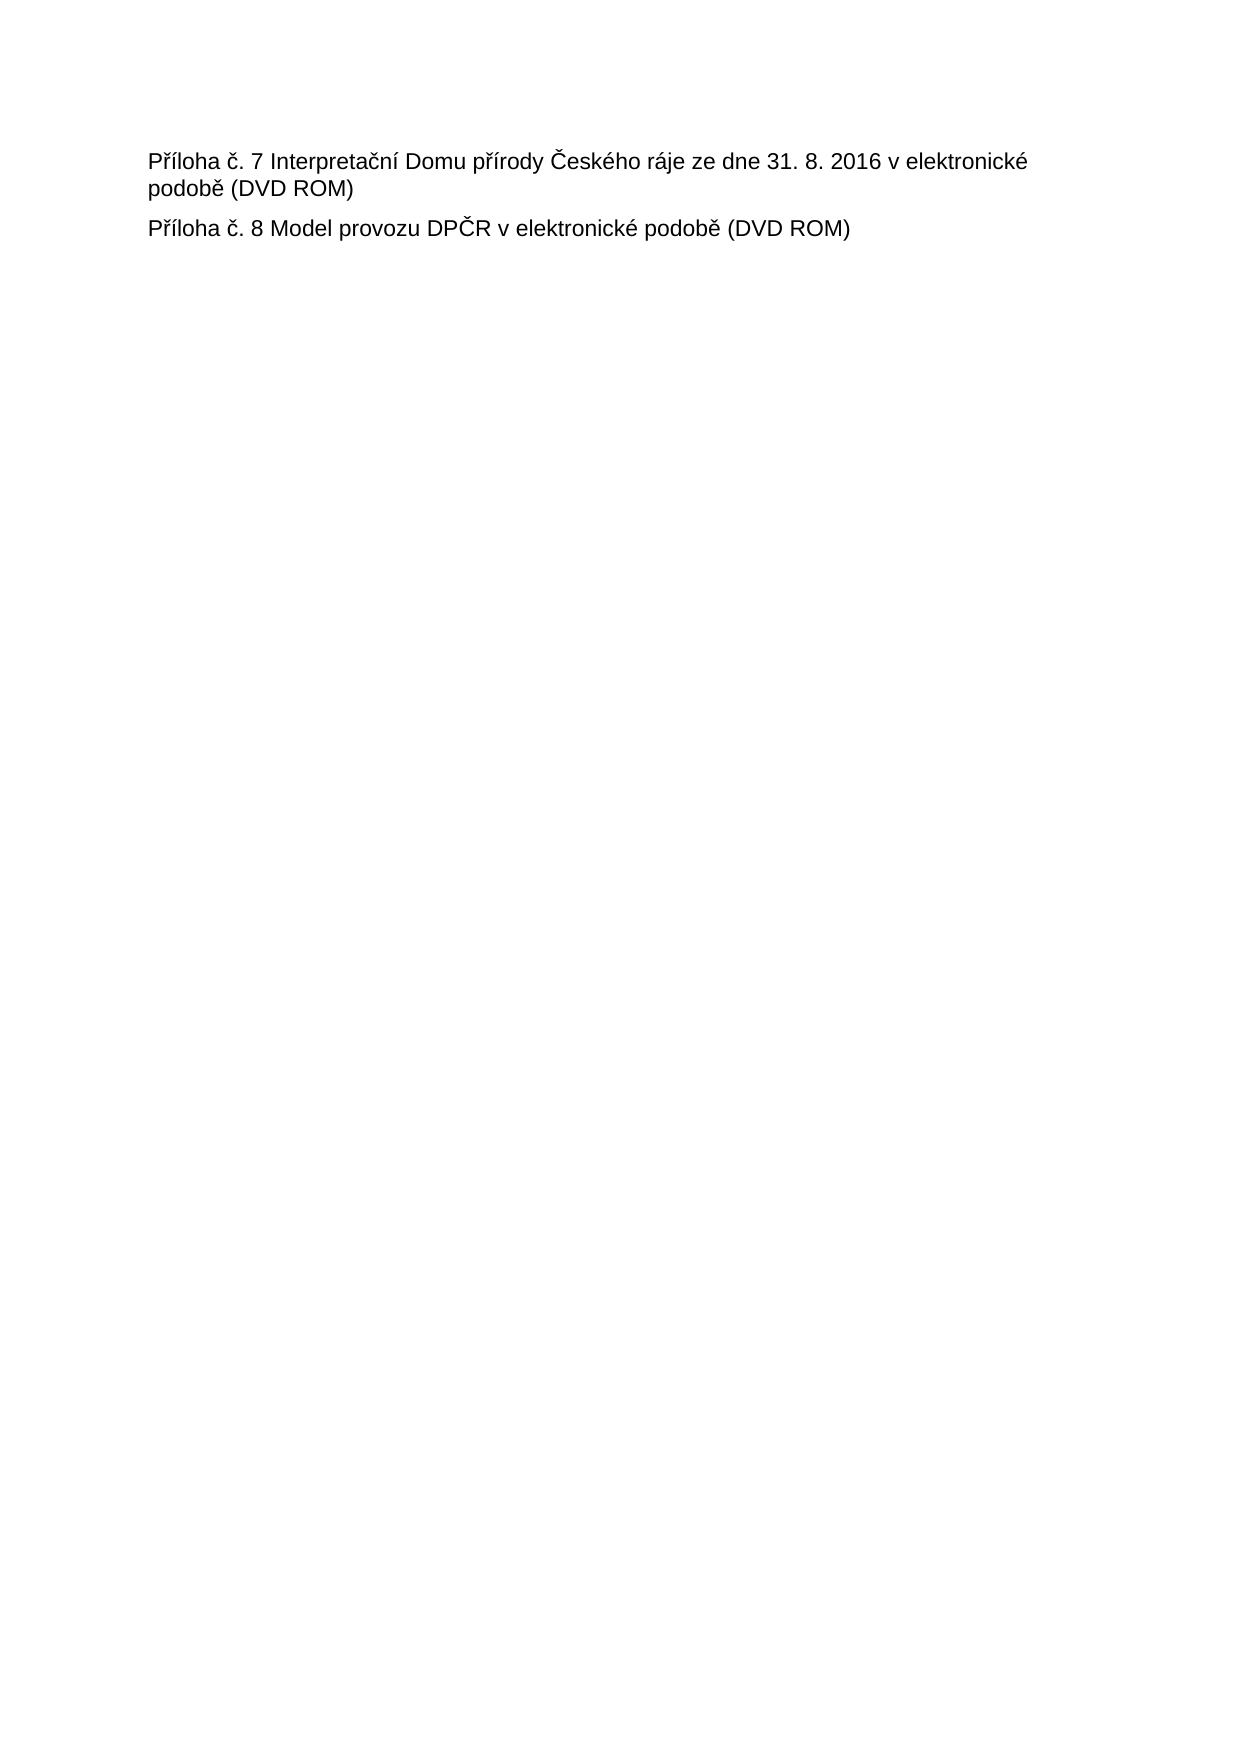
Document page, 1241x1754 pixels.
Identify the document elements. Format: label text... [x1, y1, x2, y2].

text Příloha č. 7 Interpretační Domu přírody Českého ráje ze dne 31. 8. 2016 v elektronické podobě (DVD ROM) [148, 148, 1093, 202]
text Příloha č. 8 Model provozu DPČR v elektronické podobě (DVD ROM) [148, 214, 1093, 241]
